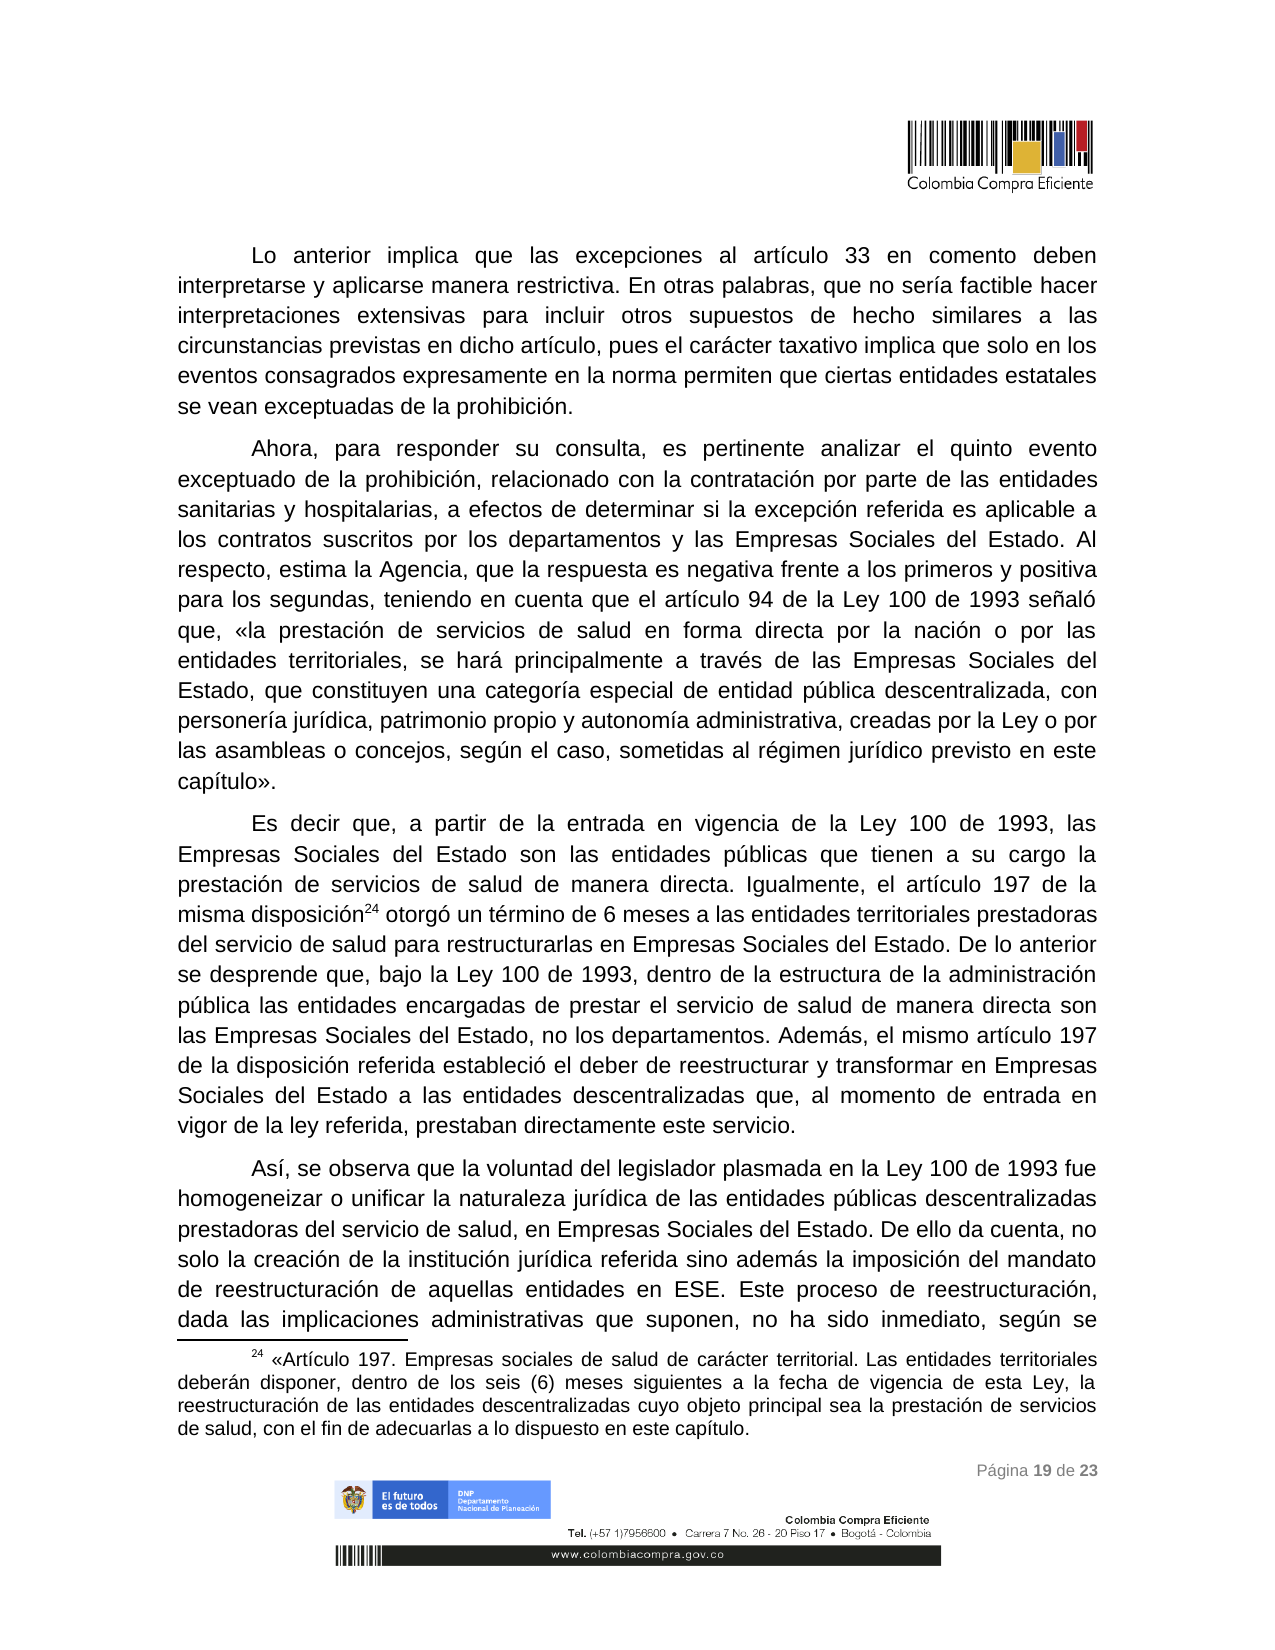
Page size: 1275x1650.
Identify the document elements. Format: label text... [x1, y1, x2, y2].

text Es decir que, a partir de la entrada en vigencia de la Ley 100 de 1993, las Empresas Sociales del Estado son las entidades públicas que tienen a su cargo la prestación de servicios de salud de manera directa. Igualmente, el artículo 197 de la misma disposición otorgó un término de 6 meses a las entidades territoriales prestadoras del servicio de salud para restructurarlas en Empresas Sociales del Estado. De lo anterior se desprende que, bajo la Ley 100 de 1993, dentro de la estructura de la administración pública las entidades encargadas de prestar el servicio de salud de manera directa son las Empresas Sociales del Estado, no los departamentos. Además, el mismo artículo 197 de la disposición referida estableció el deber de reestructurar y transformar en Empresas Sociales del Estado a las entidades descentralizadas que, al momento de entrada en vigor de la ley referida, prestaban directamente este servicio. [177, 810, 1098, 1139]
picture [334, 1480, 942, 1566]
picture [899, 114, 1099, 196]
text Lo anterior implica que las excepciones al artículo 33 en comento deben interpretarse y aplicarse manera restrictiva. En otras palabras, que no sería factible hacer interpretaciones extensivas para incluir otros supuestos de hecho similares a las circunstancias previstas en dicho artículo, pues el carácter taxativo implica que solo en los eventos consagrados expresamente en la norma permiten que ciertas entidades estatales se vean exceptuadas de la prohibición. [177, 242, 1098, 419]
text Ahora, para responder su consulta, es pertinente analizar el quinto evento exceptuado de la prohibición, relacionado con la contratación por parte de las entidades sanitarias y hospitalarias, a efectos de determinar si la excepción referida es aplicable a los contratos suscritos por los departamentos y las Empresas Sociales del Estado. Al respecto, estima la Agencia, que la respuesta es negativa frente a los primeros y positiva para los segundas, teniendo en cuenta que el artículo 94 de la Ley 100 de 1993 señaló que, «la prestación de servicios de salud en forma directa por la nación o por las entidades territoriales, se hará principalmente a través de las Empresas Sociales del Estado, que constituyen una categoría especial de entidad pública descentralizada, con personería jurídica, patrimonio propio y autonomía administrativa, creadas por la Ley o por las asambleas o concejos, según el caso, sometidas al régimen jurídico previsto en este capítulo». [177, 435, 1098, 794]
